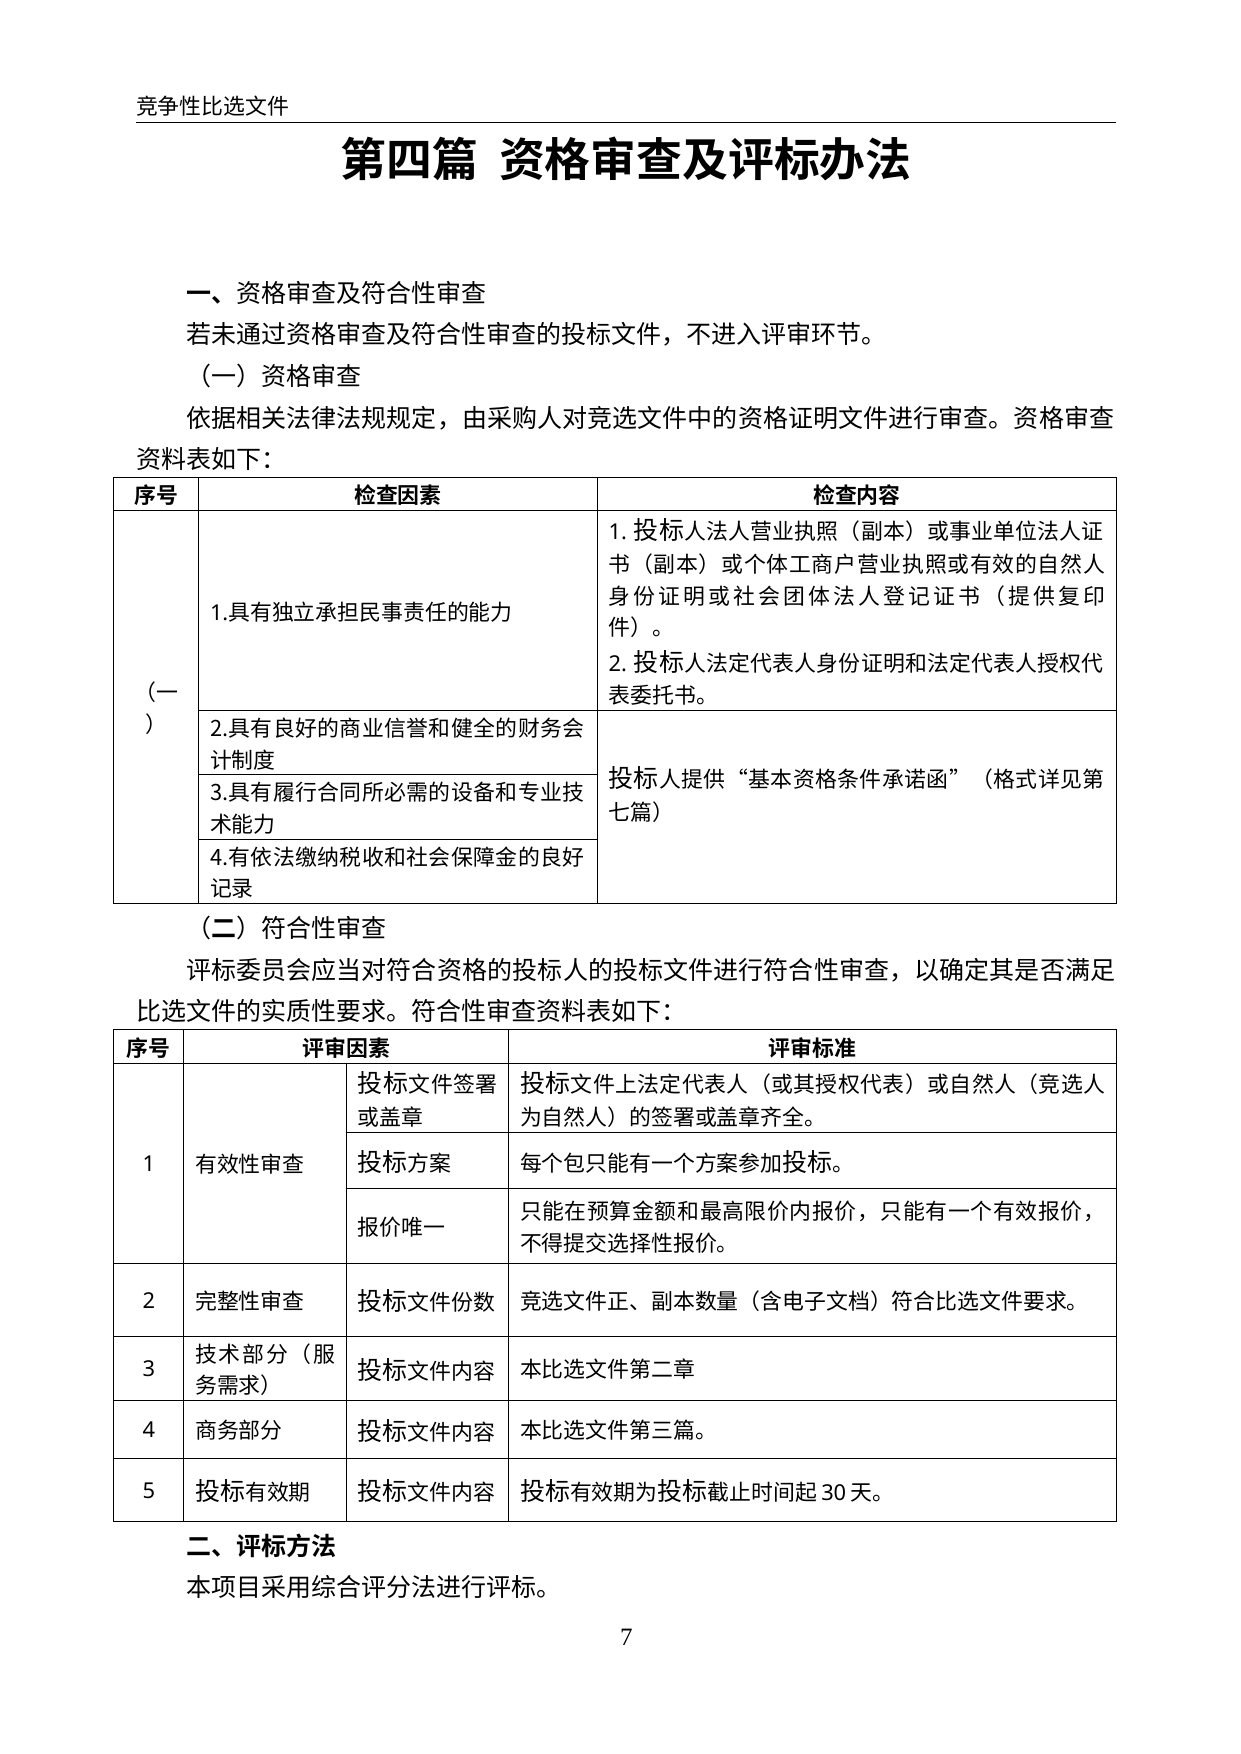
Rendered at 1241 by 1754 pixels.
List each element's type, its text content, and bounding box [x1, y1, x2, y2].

text （二）符合性审查 [136, 904, 1116, 946]
table_cell 5 [114, 1459, 183, 1521]
text 本项目采用综合评分法进行评标。 [136, 1563, 1116, 1605]
table_header 评审因素 [184, 1030, 508, 1063]
table_cell 本比选文件第二章 [509, 1337, 1116, 1400]
table_header 评审标准 [509, 1030, 1116, 1063]
table_cell 1.具有独立承担民事责任的能力 [199, 511, 597, 710]
table_header 序号 [114, 478, 198, 510]
table_header 序号 [114, 1030, 183, 1063]
table_cell （一） [114, 511, 198, 903]
table_cell 投标文件上法定代表人（或其授权代表）或自然人（竞选人为自然人）的签署或盖章齐全。 [509, 1064, 1116, 1132]
table_cell 投标文件签署或盖章 [347, 1064, 508, 1132]
table_cell 4 [114, 1401, 183, 1457]
text 二、评标方法 [136, 1522, 1116, 1563]
table_cell 商务部分 [184, 1401, 346, 1457]
table_cell 2.具有良好的商业信誉和健全的财务会计制度 [199, 711, 597, 774]
table_cell 投标文件内容 [347, 1459, 508, 1521]
table_cell 有效性审查 [184, 1064, 346, 1263]
table_cell 投标方案 [347, 1133, 508, 1188]
table_cell 每个包只能有一个方案参加投标。 [509, 1133, 1116, 1188]
table_cell 3.具有履行合同所必需的设备和专业技术能力 [199, 775, 597, 839]
table_cell 本比选文件第三篇。 [509, 1401, 1116, 1457]
table_cell 投标有效期 [184, 1459, 346, 1521]
table_cell 投标有效期为投标截止时间起30天。 [509, 1459, 1116, 1521]
table_cell 投标人提供“基本资格条件承诺函”（格式详见第七篇） [598, 711, 1116, 903]
text 第四篇 资格审查及评标办法 [136, 123, 1116, 190]
table_cell 竞选文件正、副本数量（含电子文档）符合比选文件要求。 [509, 1264, 1116, 1336]
table_cell 报价唯一 [347, 1189, 508, 1263]
table_cell 投标文件份数 [347, 1264, 508, 1336]
table_cell 2 [114, 1264, 183, 1336]
table_header 检查内容 [598, 478, 1116, 510]
table_cell 3 [114, 1337, 183, 1400]
table_cell 投标文件内容 [347, 1337, 508, 1400]
table_cell 1. 投标人法人营业执照（副本）或事业单位法人证书（副本）或个体工商户营业执照或有效的自然人身份证明或社会团体法人登记证书（提供复印件）。 2. 投标人法定代表人身份证明和法定代表人授权代表委托书。 [598, 511, 1116, 710]
table_cell 投标文件内容 [347, 1401, 508, 1457]
text 若未通过资格审查及符合性审查的投标文件，不进入评审环节。 [136, 310, 1116, 352]
table_cell 只能在预算金额和最高限价内报价，只能有一个有效报价，不得提交选择性报价。 [509, 1189, 1116, 1263]
table_header 检查因素 [199, 478, 597, 510]
table_cell 技术部分（服务需求） [184, 1337, 346, 1400]
text （一）资格审查 [136, 352, 1116, 394]
text 一、资格审查及符合性审查 [136, 269, 1116, 310]
table_cell 完整性审查 [184, 1264, 346, 1336]
table_cell 4.有依法缴纳税收和社会保障金的良好记录 [199, 840, 597, 903]
text 依据相关法律法规规定，由采购人对竞选文件中的资格证明文件进行审查。资格审查资料表如下： [136, 394, 1116, 477]
text 评标委员会应当对符合资格的投标人的投标文件进行符合性审查，以确定其是否满足比选文件的实质性要求。符合性审查资料表如下： [136, 946, 1116, 1029]
table_cell 1 [114, 1064, 183, 1263]
